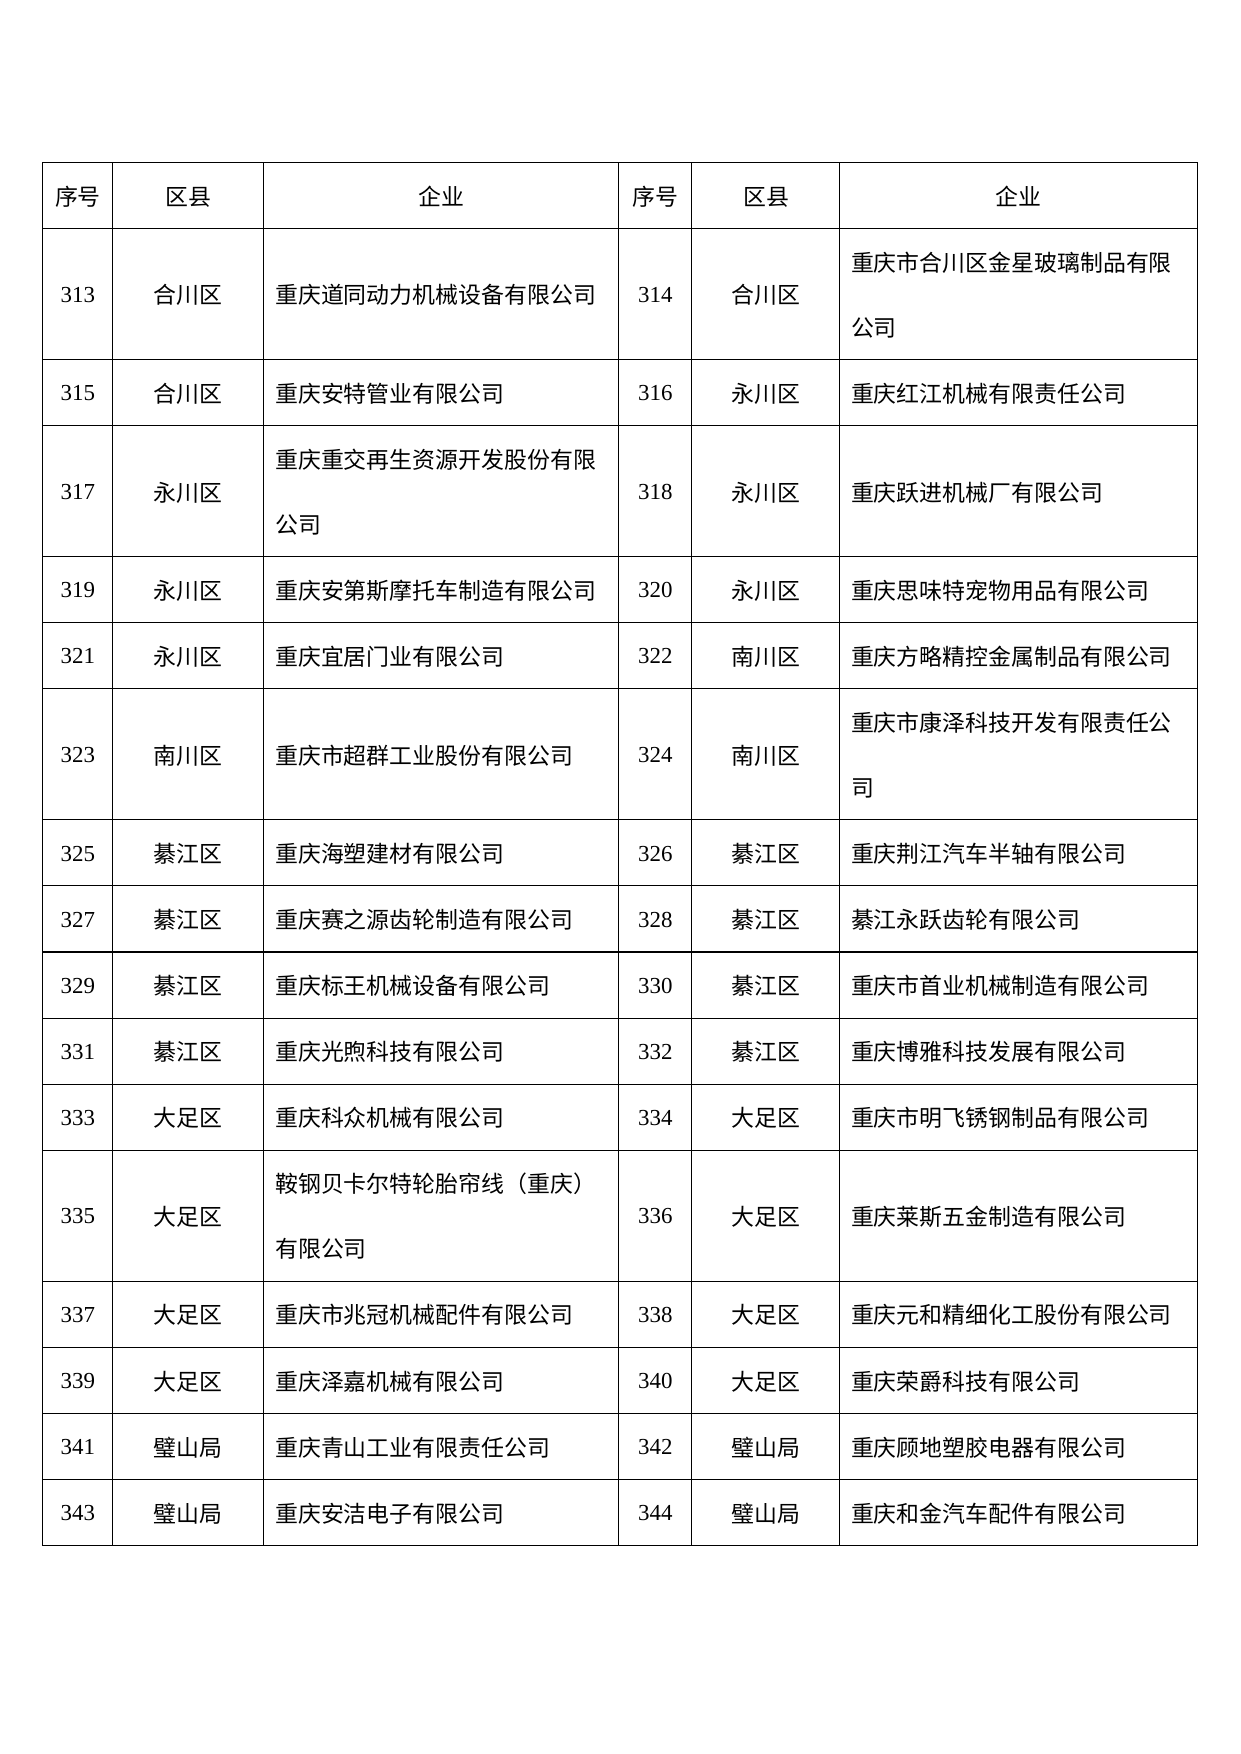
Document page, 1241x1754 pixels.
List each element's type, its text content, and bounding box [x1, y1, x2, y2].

table_cell 大足区 [113, 1282, 263, 1347]
table_cell 重庆元和精细化工股份有限公司 [840, 1282, 1197, 1347]
table_cell 316 [619, 360, 691, 425]
table_cell 大足区 [113, 1348, 263, 1413]
table_cell 永川区 [113, 426, 263, 556]
table_cell 327 [43, 886, 112, 951]
table_cell 340 [619, 1348, 691, 1413]
table_cell 重庆安特管业有限公司 [264, 360, 618, 425]
table_cell 合川区 [692, 229, 839, 359]
table_cell 重庆泽嘉机械有限公司 [264, 1348, 618, 1413]
table_cell 321 [43, 623, 112, 688]
table_cell 綦江区 [113, 820, 263, 885]
table_cell 328 [619, 886, 691, 951]
table_cell 324 [619, 689, 691, 819]
table_cell 318 [619, 426, 691, 556]
table_cell 永川区 [692, 360, 839, 425]
table_cell 重庆市超群工业股份有限公司 [264, 689, 618, 819]
table_cell 344 [619, 1480, 691, 1545]
table_cell 313 [43, 229, 112, 359]
table_cell 重庆红江机械有限责任公司 [840, 360, 1197, 425]
table_cell 大足区 [692, 1282, 839, 1347]
table_cell 南川区 [692, 689, 839, 819]
table_cell 永川区 [692, 557, 839, 622]
table_cell 333 [43, 1085, 112, 1149]
table_cell 大足区 [692, 1085, 839, 1149]
table_cell 重庆安洁电子有限公司 [264, 1480, 618, 1545]
table_cell 336 [619, 1151, 691, 1281]
table_cell 南川区 [113, 689, 263, 819]
table_cell 綦江区 [692, 1019, 839, 1083]
table_cell 335 [43, 1151, 112, 1281]
table_cell 重庆海塑建材有限公司 [264, 820, 618, 885]
table_cell 永川区 [692, 426, 839, 556]
table_cell 332 [619, 1019, 691, 1083]
table_cell 永川区 [113, 623, 263, 688]
table_cell 319 [43, 557, 112, 622]
table_cell 璧山局 [113, 1480, 263, 1545]
table_cell 大足区 [113, 1151, 263, 1281]
table_cell 鞍钢贝卡尔特轮胎帘线（重庆）有限公司 [264, 1151, 618, 1281]
table_cell 330 [619, 953, 691, 1017]
table_header 区县 [692, 163, 839, 228]
table_cell 重庆博雅科技发展有限公司 [840, 1019, 1197, 1083]
table_cell 342 [619, 1414, 691, 1479]
table_cell 重庆市明飞锈钢制品有限公司 [840, 1085, 1197, 1149]
table_cell 綦江永跃齿轮有限公司 [840, 886, 1197, 951]
table_cell 320 [619, 557, 691, 622]
table_header 序号 [43, 163, 112, 228]
table_cell 重庆光煦科技有限公司 [264, 1019, 618, 1083]
table_cell 大足区 [692, 1151, 839, 1281]
table_cell 綦江区 [692, 953, 839, 1017]
table_cell 323 [43, 689, 112, 819]
table_cell 合川区 [113, 360, 263, 425]
table_cell 大足区 [113, 1085, 263, 1149]
table_cell 綦江区 [692, 886, 839, 951]
table_cell 重庆顾地塑胶电器有限公司 [840, 1414, 1197, 1479]
table_cell 南川区 [692, 623, 839, 688]
table_cell 314 [619, 229, 691, 359]
table_cell 重庆方略精控金属制品有限公司 [840, 623, 1197, 688]
table_cell 重庆跃进机械厂有限公司 [840, 426, 1197, 556]
table_cell 永川区 [113, 557, 263, 622]
table_cell 重庆市兆冠机械配件有限公司 [264, 1282, 618, 1347]
table_cell 綦江区 [113, 886, 263, 951]
table_cell 322 [619, 623, 691, 688]
table_cell 339 [43, 1348, 112, 1413]
table_cell 合川区 [113, 229, 263, 359]
table_cell 重庆荆江汽车半轴有限公司 [840, 820, 1197, 885]
table_header 企业 [840, 163, 1197, 228]
table_cell 重庆标王机械设备有限公司 [264, 953, 618, 1017]
table_cell 重庆青山工业有限责任公司 [264, 1414, 618, 1479]
table_cell 334 [619, 1085, 691, 1149]
table_cell 重庆安第斯摩托车制造有限公司 [264, 557, 618, 622]
table_cell 重庆科众机械有限公司 [264, 1085, 618, 1149]
table_cell 重庆莱斯五金制造有限公司 [840, 1151, 1197, 1281]
table_cell 326 [619, 820, 691, 885]
table_cell 重庆市合川区金星玻璃制品有限公司 [840, 229, 1197, 359]
table_cell 大足区 [692, 1348, 839, 1413]
table_cell 綦江区 [692, 820, 839, 885]
table_cell 重庆和金汽车配件有限公司 [840, 1480, 1197, 1545]
table_cell 璧山局 [692, 1480, 839, 1545]
table_cell 315 [43, 360, 112, 425]
table_cell 重庆荣爵科技有限公司 [840, 1348, 1197, 1413]
table_cell 331 [43, 1019, 112, 1083]
table_cell 338 [619, 1282, 691, 1347]
table_cell 337 [43, 1282, 112, 1347]
table_cell 璧山局 [692, 1414, 839, 1479]
table_cell 343 [43, 1480, 112, 1545]
table_cell 重庆重交再生资源开发股份有限公司 [264, 426, 618, 556]
table_cell 重庆市首业机械制造有限公司 [840, 953, 1197, 1017]
table_cell 重庆赛之源齿轮制造有限公司 [264, 886, 618, 951]
table_header 区县 [113, 163, 263, 228]
table_cell 重庆道同动力机械设备有限公司 [264, 229, 618, 359]
table_cell 317 [43, 426, 112, 556]
table_cell 341 [43, 1414, 112, 1479]
table_cell 325 [43, 820, 112, 885]
table_cell 重庆宜居门业有限公司 [264, 623, 618, 688]
table_header 企业 [264, 163, 618, 228]
table_cell 綦江区 [113, 1019, 263, 1083]
table_cell 璧山局 [113, 1414, 263, 1479]
table_cell 重庆思味特宠物用品有限公司 [840, 557, 1197, 622]
table_cell 重庆市康泽科技开发有限责任公司 [840, 689, 1197, 819]
table_cell 綦江区 [113, 953, 263, 1017]
table_header 序号 [619, 163, 691, 228]
table_cell 329 [43, 953, 112, 1017]
